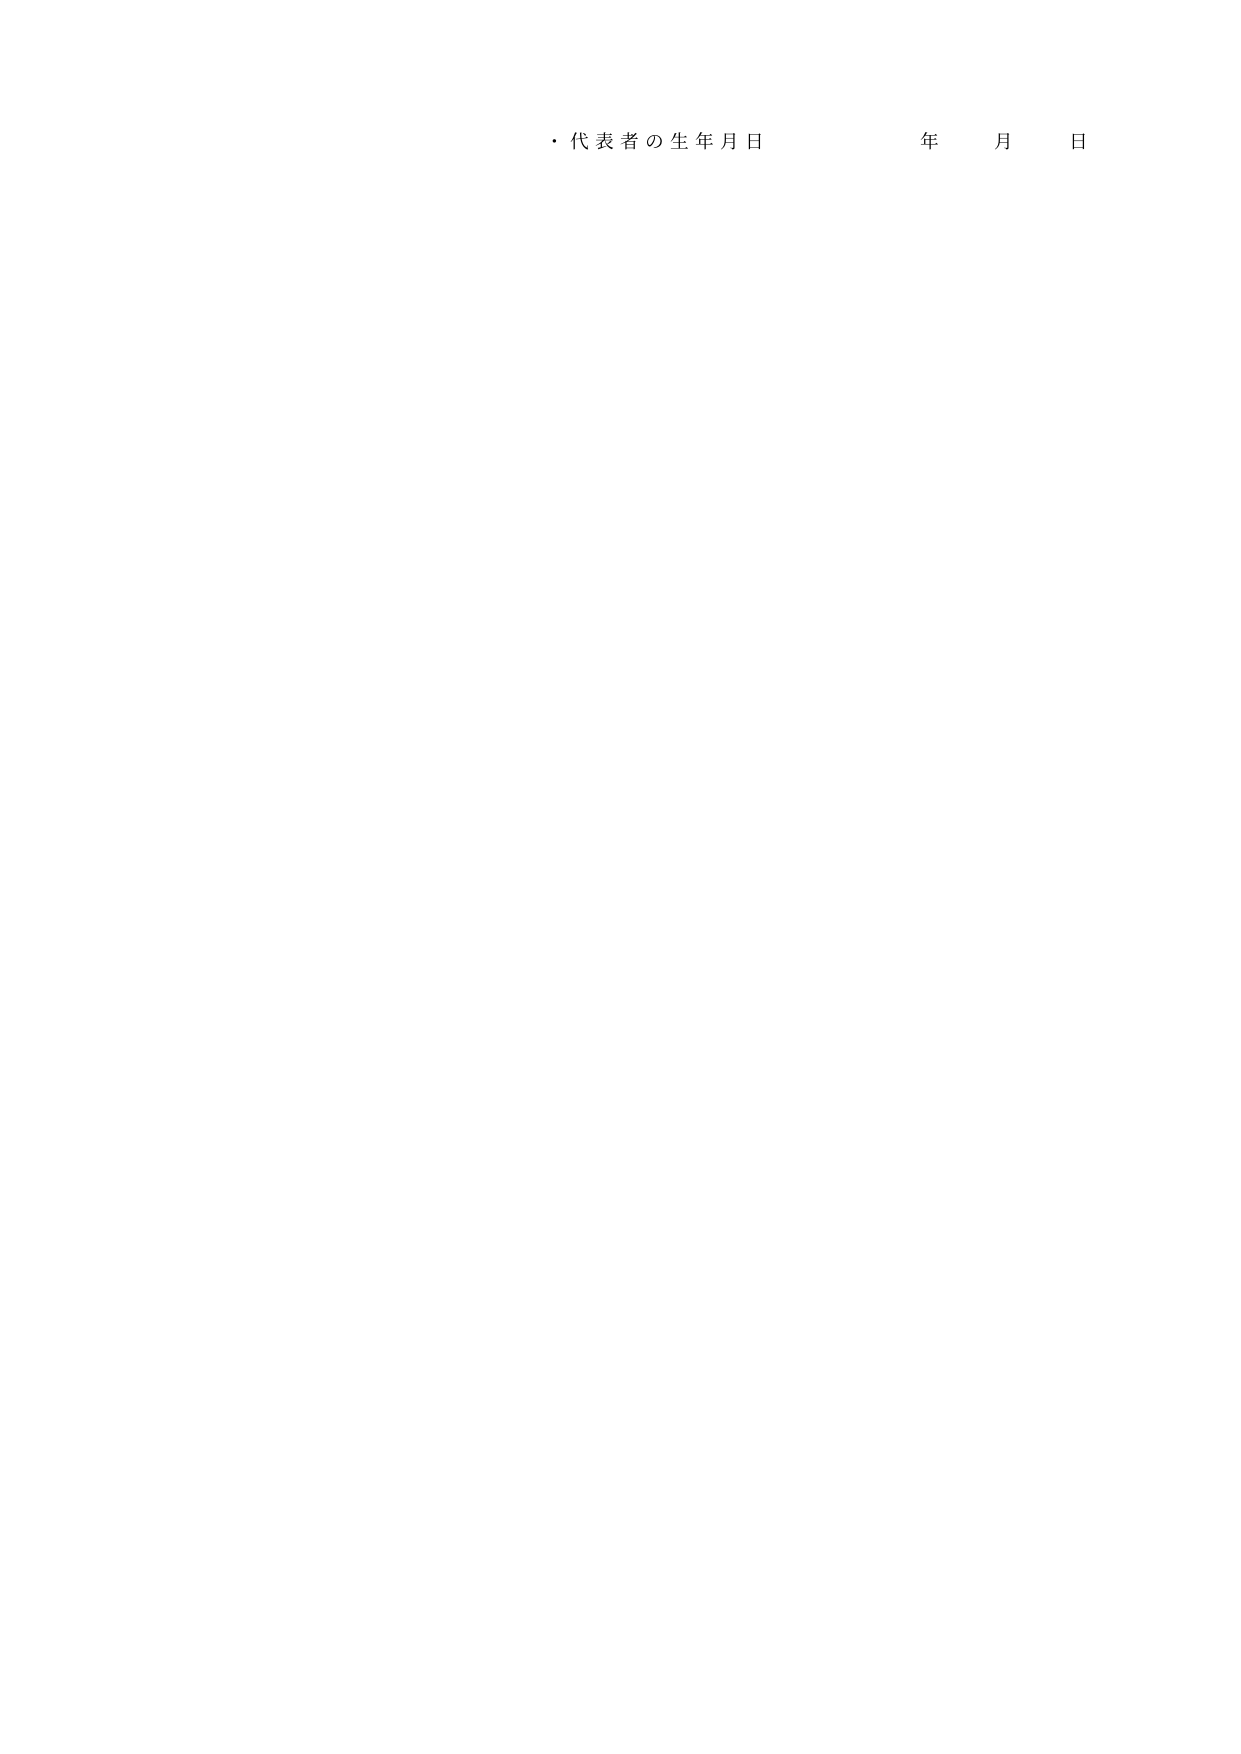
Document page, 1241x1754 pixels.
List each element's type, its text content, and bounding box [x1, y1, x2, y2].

text ・代表者の生年月日 年 月 日 [145, 119, 1120, 162]
